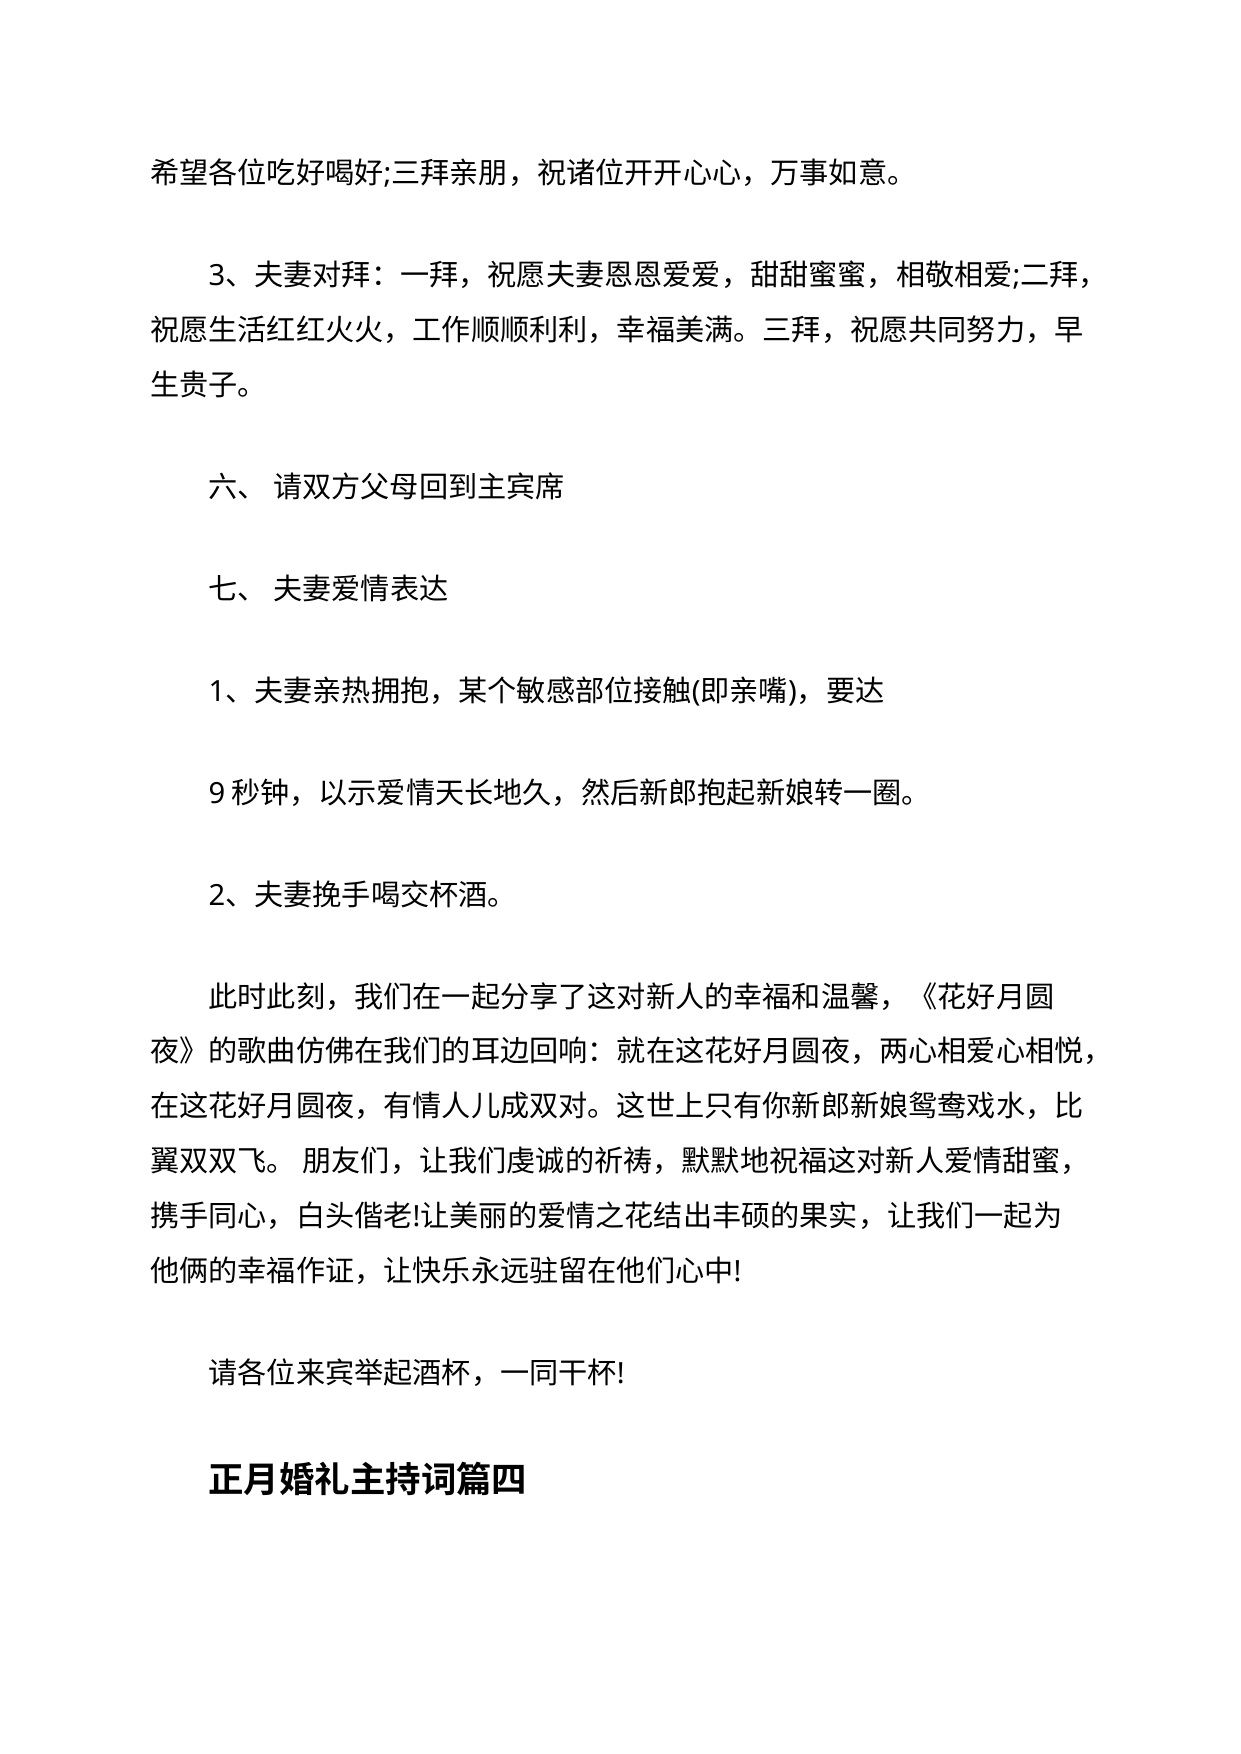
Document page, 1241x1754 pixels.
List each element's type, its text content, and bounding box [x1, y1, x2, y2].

text 1、夫妻亲热拥抱，某个敏感部位接触(即亲嘴)，要达 [150, 667, 1090, 709]
text 此时此刻，我们在一起分享了这对新人的幸福和温馨，《花好月圆夜》的歌曲仿佛在我们的耳边回响：就在这花好月圆夜，两心相爱心相悦，在这花好月圆夜，有情人儿成双对。这世上只有你新郎新娘鸳鸯戏水，比翼双双飞。 朋友们，让我们虔诚的祈祷，默默地祝福这对新人爱情甜蜜，携手同心，白头偕老!让美丽的爱情之花结出丰硕的果实，让我们一起为他俩的幸福作证，让快乐永远驻留在他们心中! [150, 973, 1090, 1290]
text 9秒钟，以示爱情天长地久，然后新郎抱起新娘转一圈。 [150, 769, 1090, 812]
text 七、 夫妻爱情表达 [150, 565, 1090, 608]
text 六、 请双方父母回到主宾席 [150, 464, 1090, 506]
text 2、夫妻挽手喝交杯酒。 [150, 871, 1090, 913]
text 3、夫妻对拜：一拜，祝愿夫妻恩恩爱爱，甜甜蜜蜜，相敬相爱;二拜，祝愿生活红红火火，工作顺顺利利，幸福美满。三拜，祝愿共同努力，早生贵子。 [150, 252, 1090, 404]
text 请各位来宾举起酒杯，一同干杯! [150, 1350, 1090, 1392]
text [150, 150, 1090, 192]
text 正月婚礼主持词篇四 [150, 1452, 1090, 1503]
